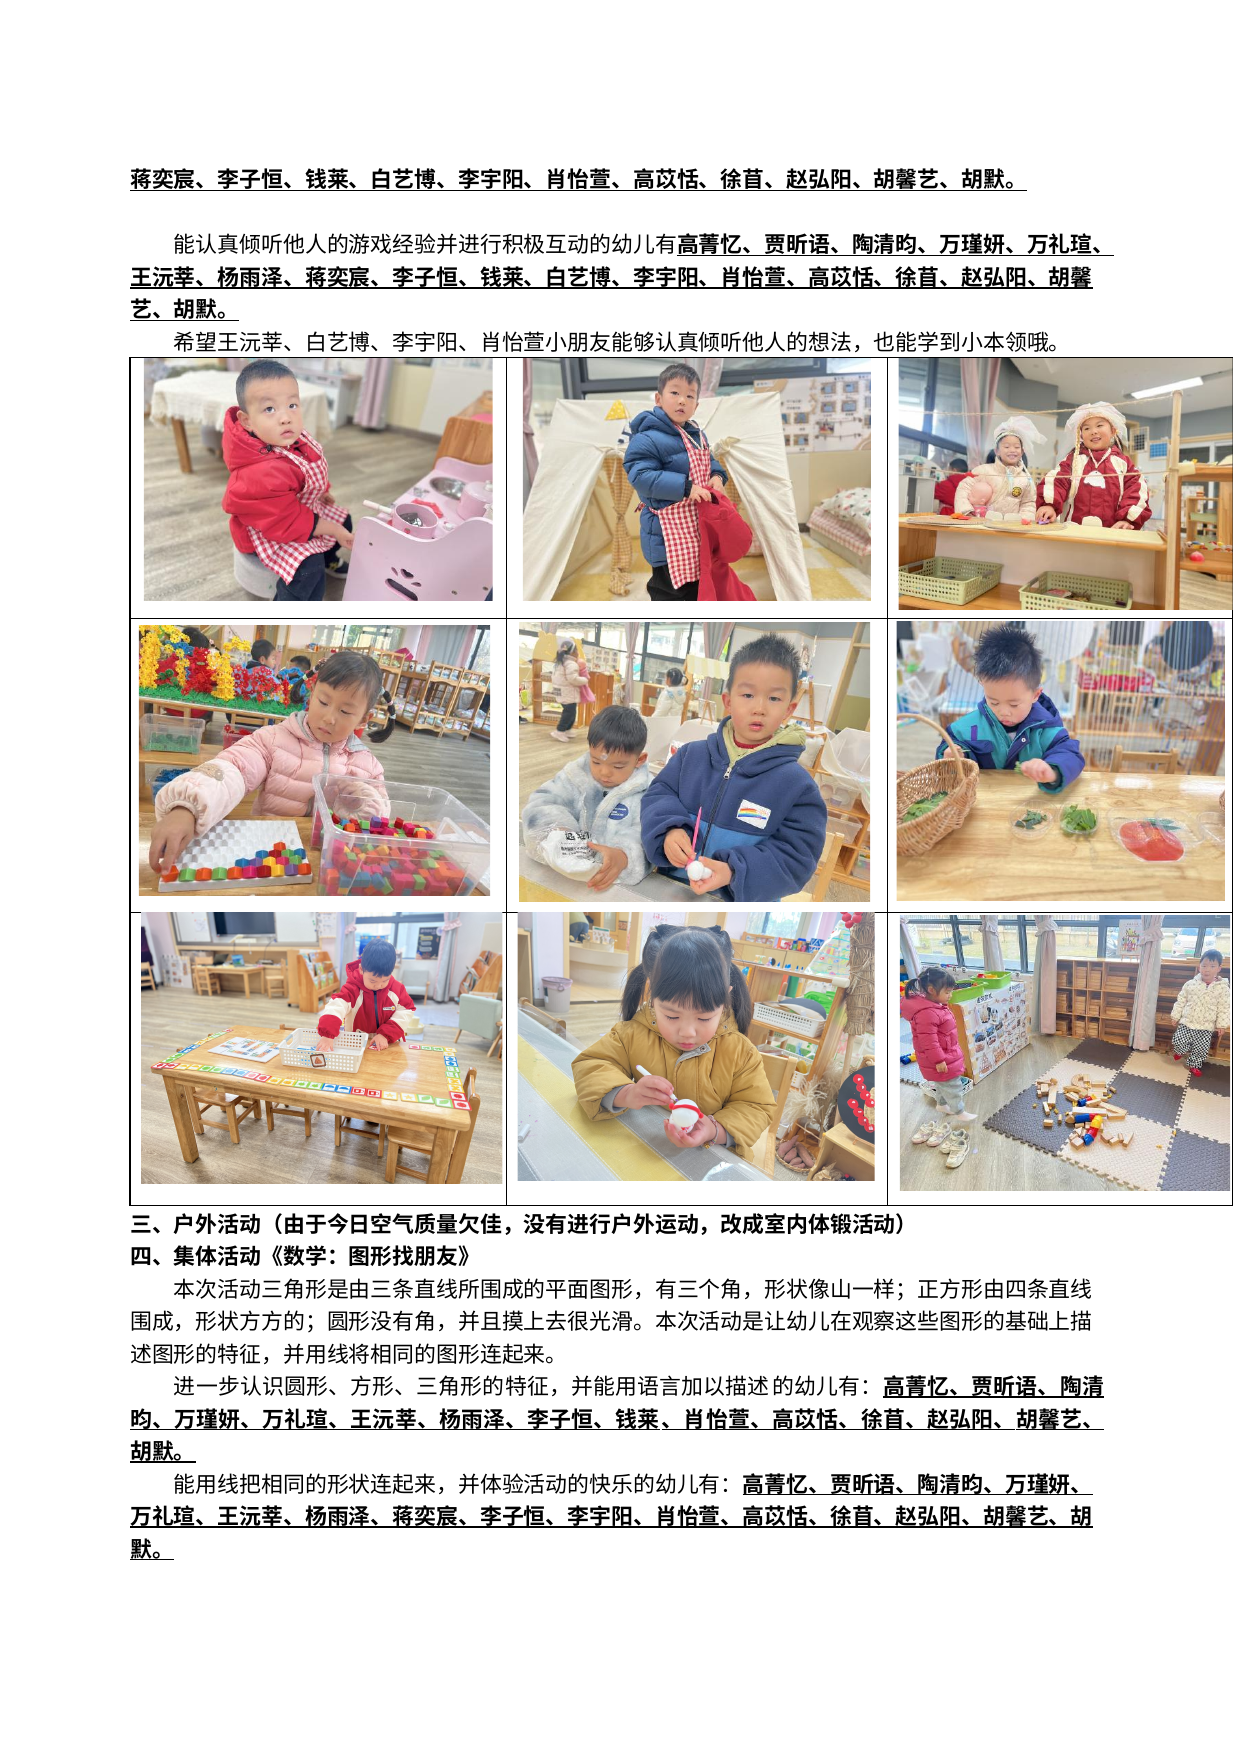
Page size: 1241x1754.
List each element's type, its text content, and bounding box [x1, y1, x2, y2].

picture [522, 358, 871, 601]
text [130, 162, 1104, 194]
picture [138, 625, 491, 896]
table_header [131, 358, 506, 618]
table_cell [888, 619, 1232, 912]
text 能认真倾听他人的游戏经验并进行积极互动的幼儿有高菁忆、贾昕语、陶清昀、万瑾妍、万礼瑄、王沅莘、杨雨泽、蒋奕宸、李子恒、钱莱、白艺博、李宇阳、肖怡萱、高苡恬、徐苜、赵弘阳、胡馨艺、胡默。 [130, 227, 1104, 324]
picture [899, 915, 1231, 1191]
picture [519, 622, 871, 902]
table_cell [888, 913, 1232, 1205]
list 集体活动《数学：图形找朋友》 [130, 1239, 1104, 1271]
text 本次活动三角形是由三条直线所围成的平面图形，有三个角，形状像山一样；正方形由四条直线围成，形状方方的；圆形没有角，并且摸上去很光滑。本次活动是让幼儿在观察这些图形的基础上描述图形的特征，并用线将相同的图形连起来。 [130, 1271, 1104, 1369]
table_header [888, 358, 1232, 618]
text 进一步认识圆形、方形、三角形的特征，并能用语言加以描述的幼儿有：高菁忆、贾昕语、陶清昀、万瑾妍、万礼瑄、王沅莘、杨雨泽、李子恒、钱莱、肖怡萱、高苡恬、徐苜、赵弘阳、胡馨艺、胡默。 [130, 1369, 1104, 1466]
picture [141, 912, 503, 1184]
picture [898, 358, 1233, 610]
text 希望王沅莘、白艺博、李宇阳、肖怡萱小朋友能够认真倾听他人的想法，也能学到小本领哦。 [130, 324, 1104, 357]
picture [517, 912, 875, 1181]
table_cell [507, 619, 887, 912]
table_cell [131, 913, 506, 1205]
table_header [507, 358, 887, 618]
picture [143, 358, 493, 601]
table_cell [507, 913, 887, 1205]
list 三、户外活动（由于今日空气质量欠佳，没有进行户外运动，改成室内体锻活动） [130, 1206, 1104, 1239]
picture [896, 621, 1225, 901]
text 能用线把相同的形状连起来，并体验活动的快乐的幼儿有：高菁忆、贾昕语、陶清昀、万瑾妍、万礼瑄、王沅莘、杨雨泽、蒋奕宸、李子恒、李宇阳、肖怡萱、高苡恬、徐苜、赵弘阳、胡馨艺、胡默。 [130, 1466, 1104, 1564]
table_cell [131, 619, 506, 912]
